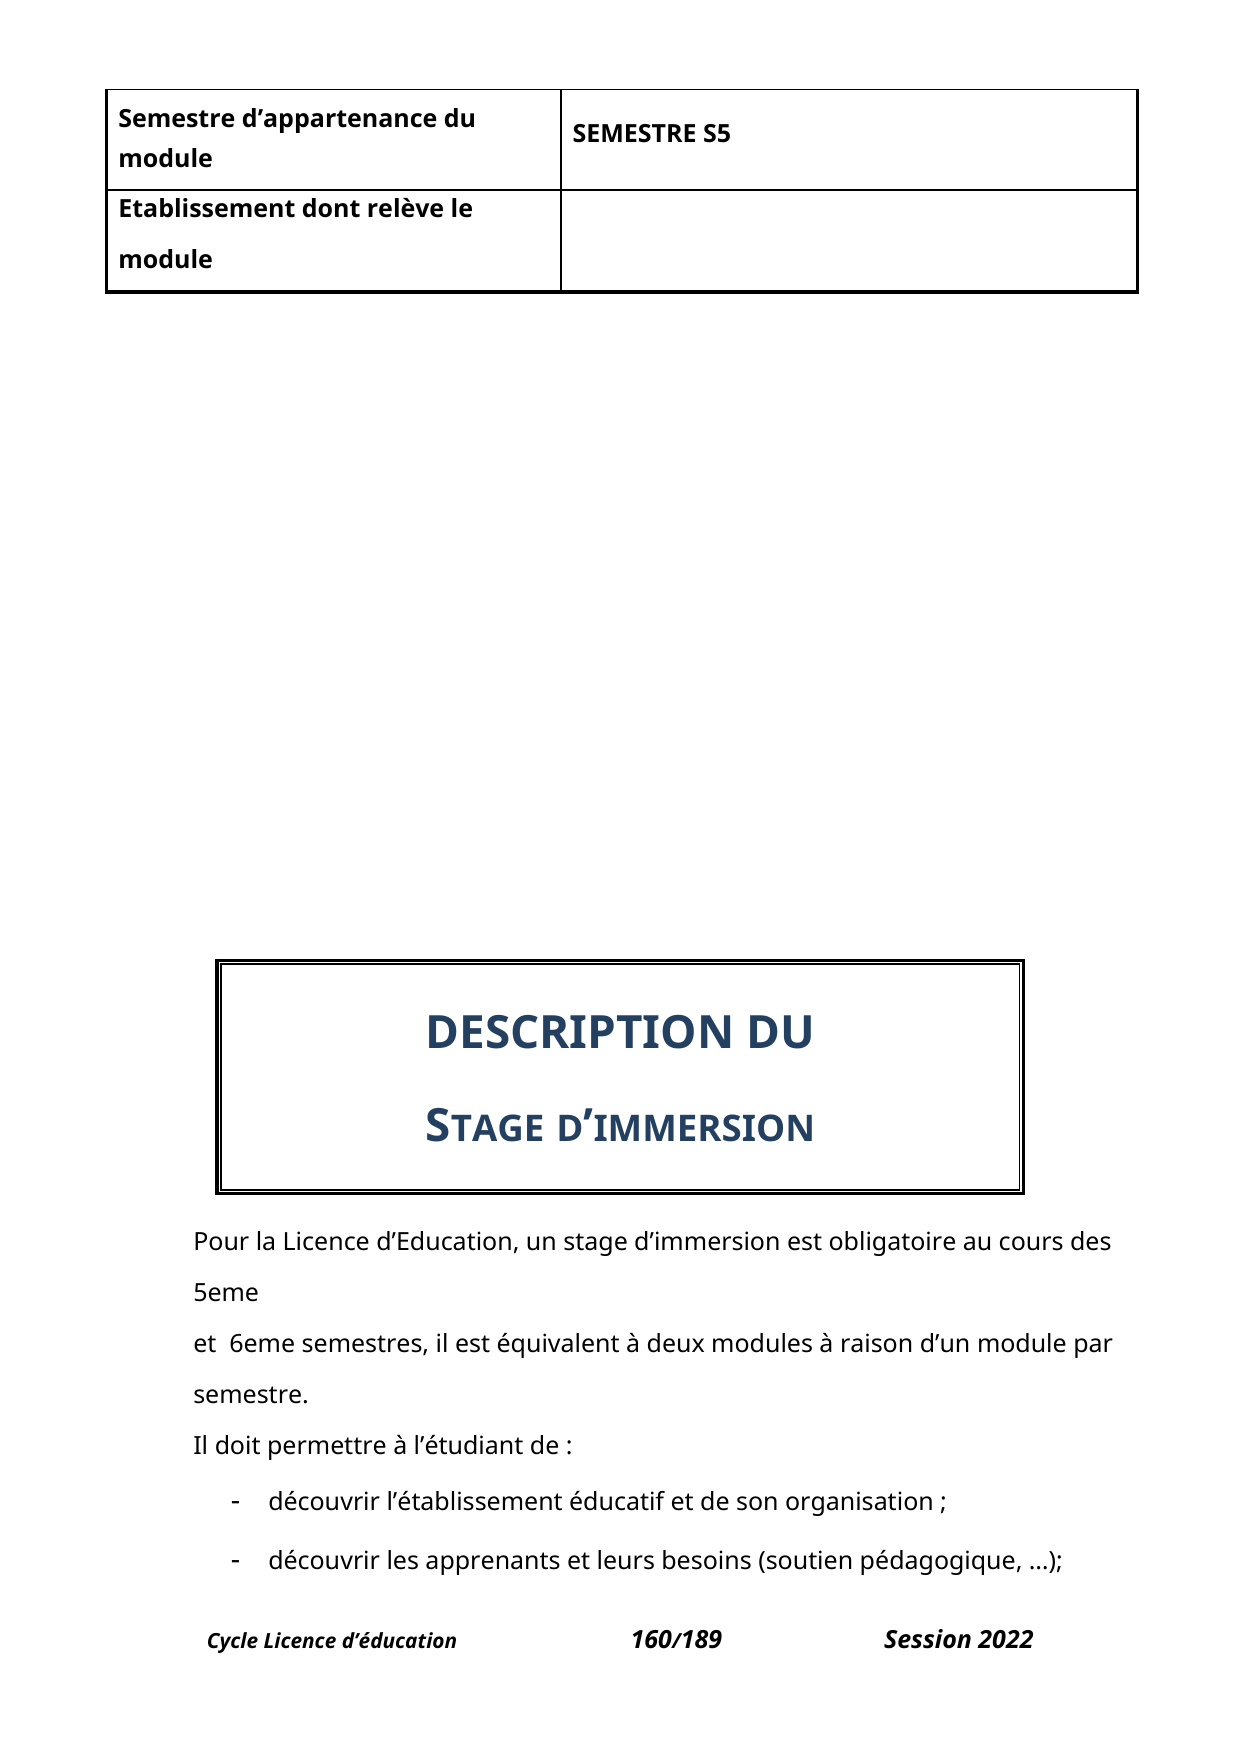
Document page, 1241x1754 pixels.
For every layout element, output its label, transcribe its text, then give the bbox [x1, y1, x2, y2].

list et 6eme semestres, il est équivalent à deux modules à raison d’un module par semestre. [193, 1326, 1122, 1411]
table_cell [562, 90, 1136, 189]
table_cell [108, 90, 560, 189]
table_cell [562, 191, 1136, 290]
list Pour la Licence d’Education, un stage d’immersion est obligatoire au cours des 5eme [193, 1224, 1122, 1309]
list Il doit permettre à l’étudiant de : [193, 1428, 1122, 1462]
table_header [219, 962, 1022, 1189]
list découvrir l’établissement éducatif et de son organisation ; [231, 1479, 1122, 1519]
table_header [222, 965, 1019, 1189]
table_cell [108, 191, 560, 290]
list découvrir les apprenants et leurs besoins (soutien pédagogique, …); [231, 1538, 1122, 1578]
